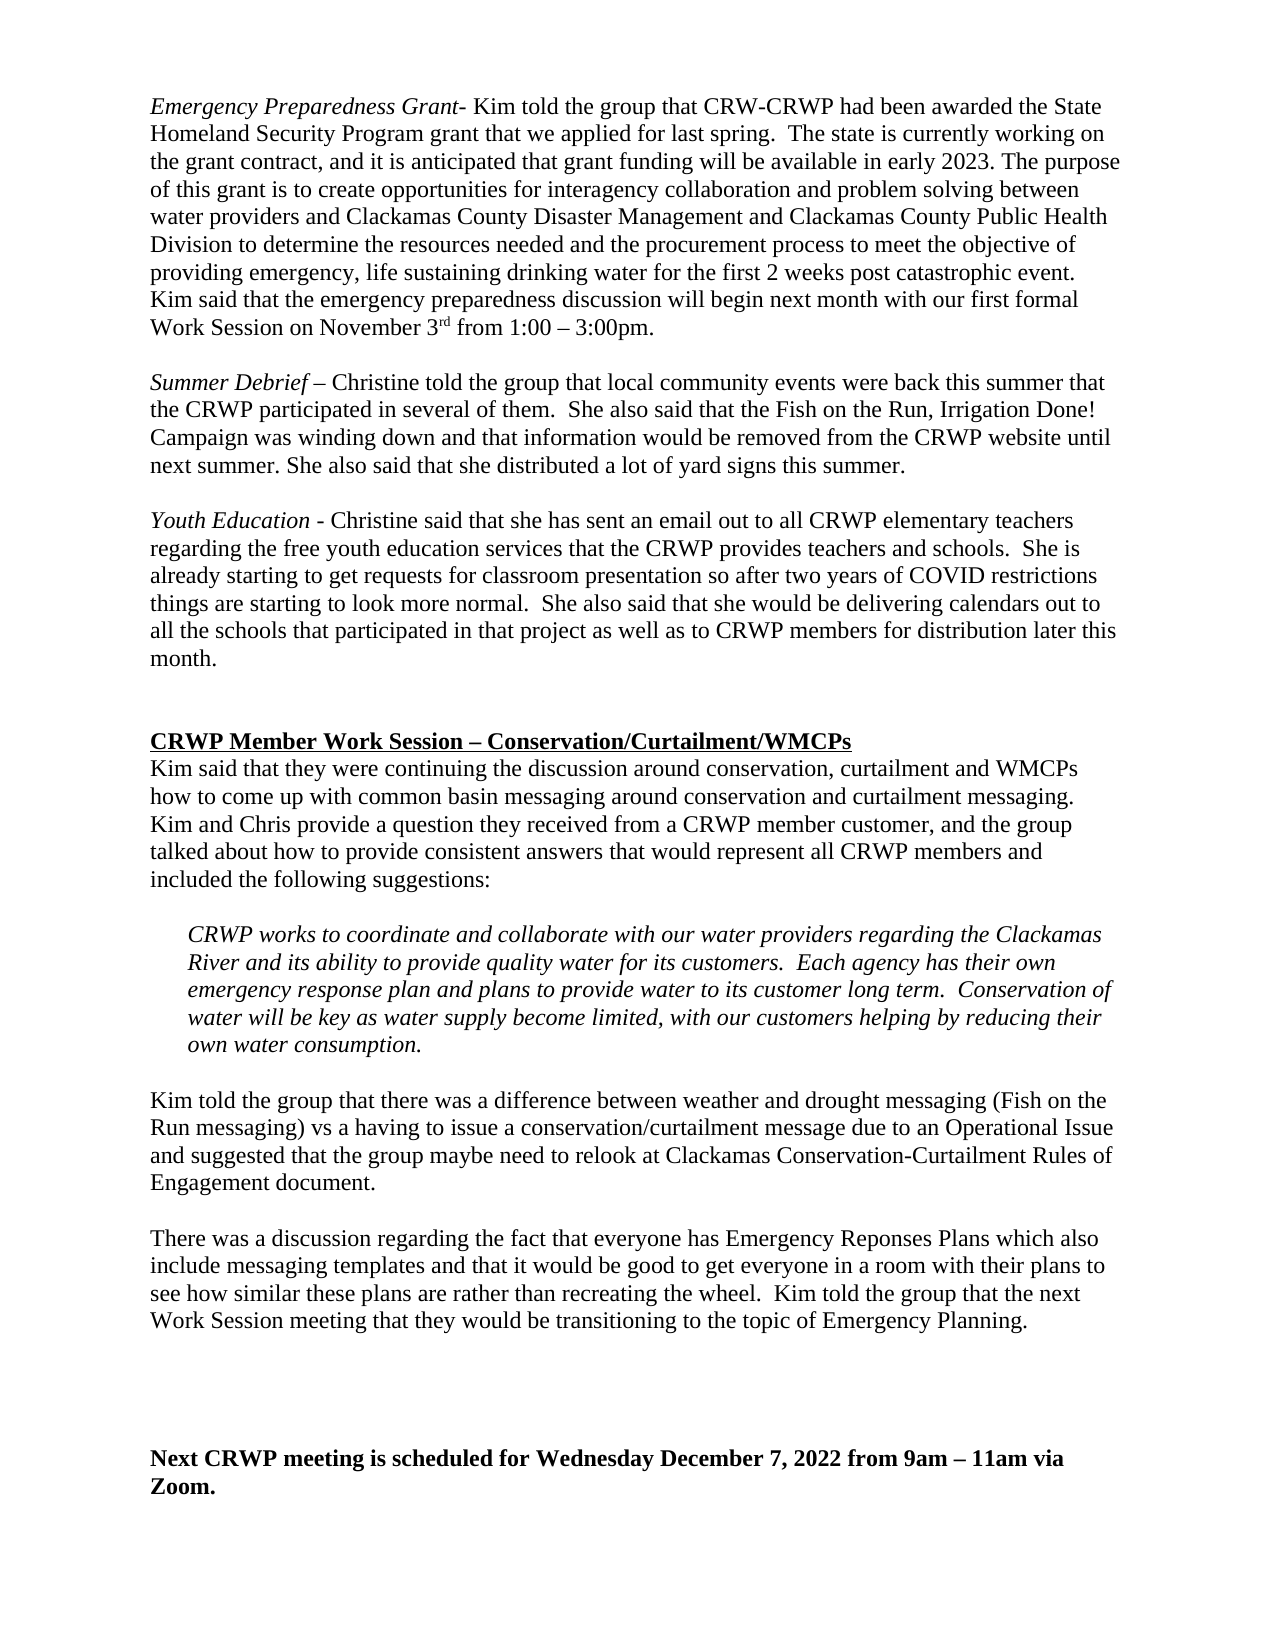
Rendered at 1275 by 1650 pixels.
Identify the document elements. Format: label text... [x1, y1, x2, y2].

text Youth Education - Christine said that she has sent an email out to all CRWP elementary teachers regarding the free youth education services that the CRWP provides teachers and schools. She is already starting to get requests for classroom presentation so after two years of COVID restrictions things are starting to look more normal. She also said that she would be delivering calendars out to all the schools that participated in that project as well as to CRWP members for distribution later this month. [150, 506, 1125, 672]
text There was a discussion regarding the fact that everyone has Emergency Reponses Plans which also include messaging templates and that it would be good to get everyone in a room with their plans to see how similar these plans are rather than recreating the wheel. Kim told the group that the next Work Session meeting that they would be transitioning to the topic of Emergency Planning. [150, 1224, 1125, 1334]
text Summer Debrief – Christine told the group that local community events were back this summer that the CRWP participated in several of them. She also said that the Fish on the Run, Irrigation Done! Campaign was winding down and that information would be removed from the CRWP website until next summer. She also said that she distributed a lot of yard signs this summer. [150, 368, 1125, 478]
text CRWP Member Work Session – Conservation/Curtailment/WMCPs [150, 727, 1125, 754]
text Emergency Preparedness Grant- Kim told the group that CRW-CRWP had been awarded the State Homeland Security Program grant that we applied for last spring. The state is currently working on the grant contract, and it is anticipated that grant funding will be available in early 2023. The purpose of this grant is to create opportunities for interagency collaboration and problem solving between water providers and Clackamas County Disaster Management and Clackamas County Public Health Division to determine the resources needed and the procurement process to meet the objective of providing emergency, life sustaining drinking water for the first 2 weeks post catastrophic event. Kim said that the emergency preparedness discussion will begin next month with our first formal Work Session on November 3rd from 1:00 – 3:00pm. [150, 92, 1125, 340]
text Kim told the group that there was a difference between weather and drought messaging (Fish on the Run messaging) vs a having to issue a conservation/curtailment message due to an Operational Issue and suggested that the group maybe need to relook at Clackamas Conservation-Curtailment Rules of Engagement document. [150, 1086, 1125, 1196]
text CRWP works to coordinate and collaborate with our water providers regarding the Clackamas River and its ability to provide quality water for its customers. Each agency has their own emergency response plan and plans to provide water to its customer long term. Conservation of water will be key as water supply become limited, with our customers helping by reducing their own water consumption. [187, 920, 1125, 1058]
text Next CRWP meeting is scheduled for Wednesday December 7, 2022 from 9am – 11am via Zoom. [150, 1444, 1125, 1500]
text Kim said that they were continuing the discussion around conservation, curtailment and WMCPs how to come up with common basin messaging around conservation and curtailment messaging. Kim and Chris provide a question they received from a CRWP member customer, and the group talked about how to provide consistent answers that would represent all CRWP members and included the following suggestions: [150, 754, 1125, 892]
